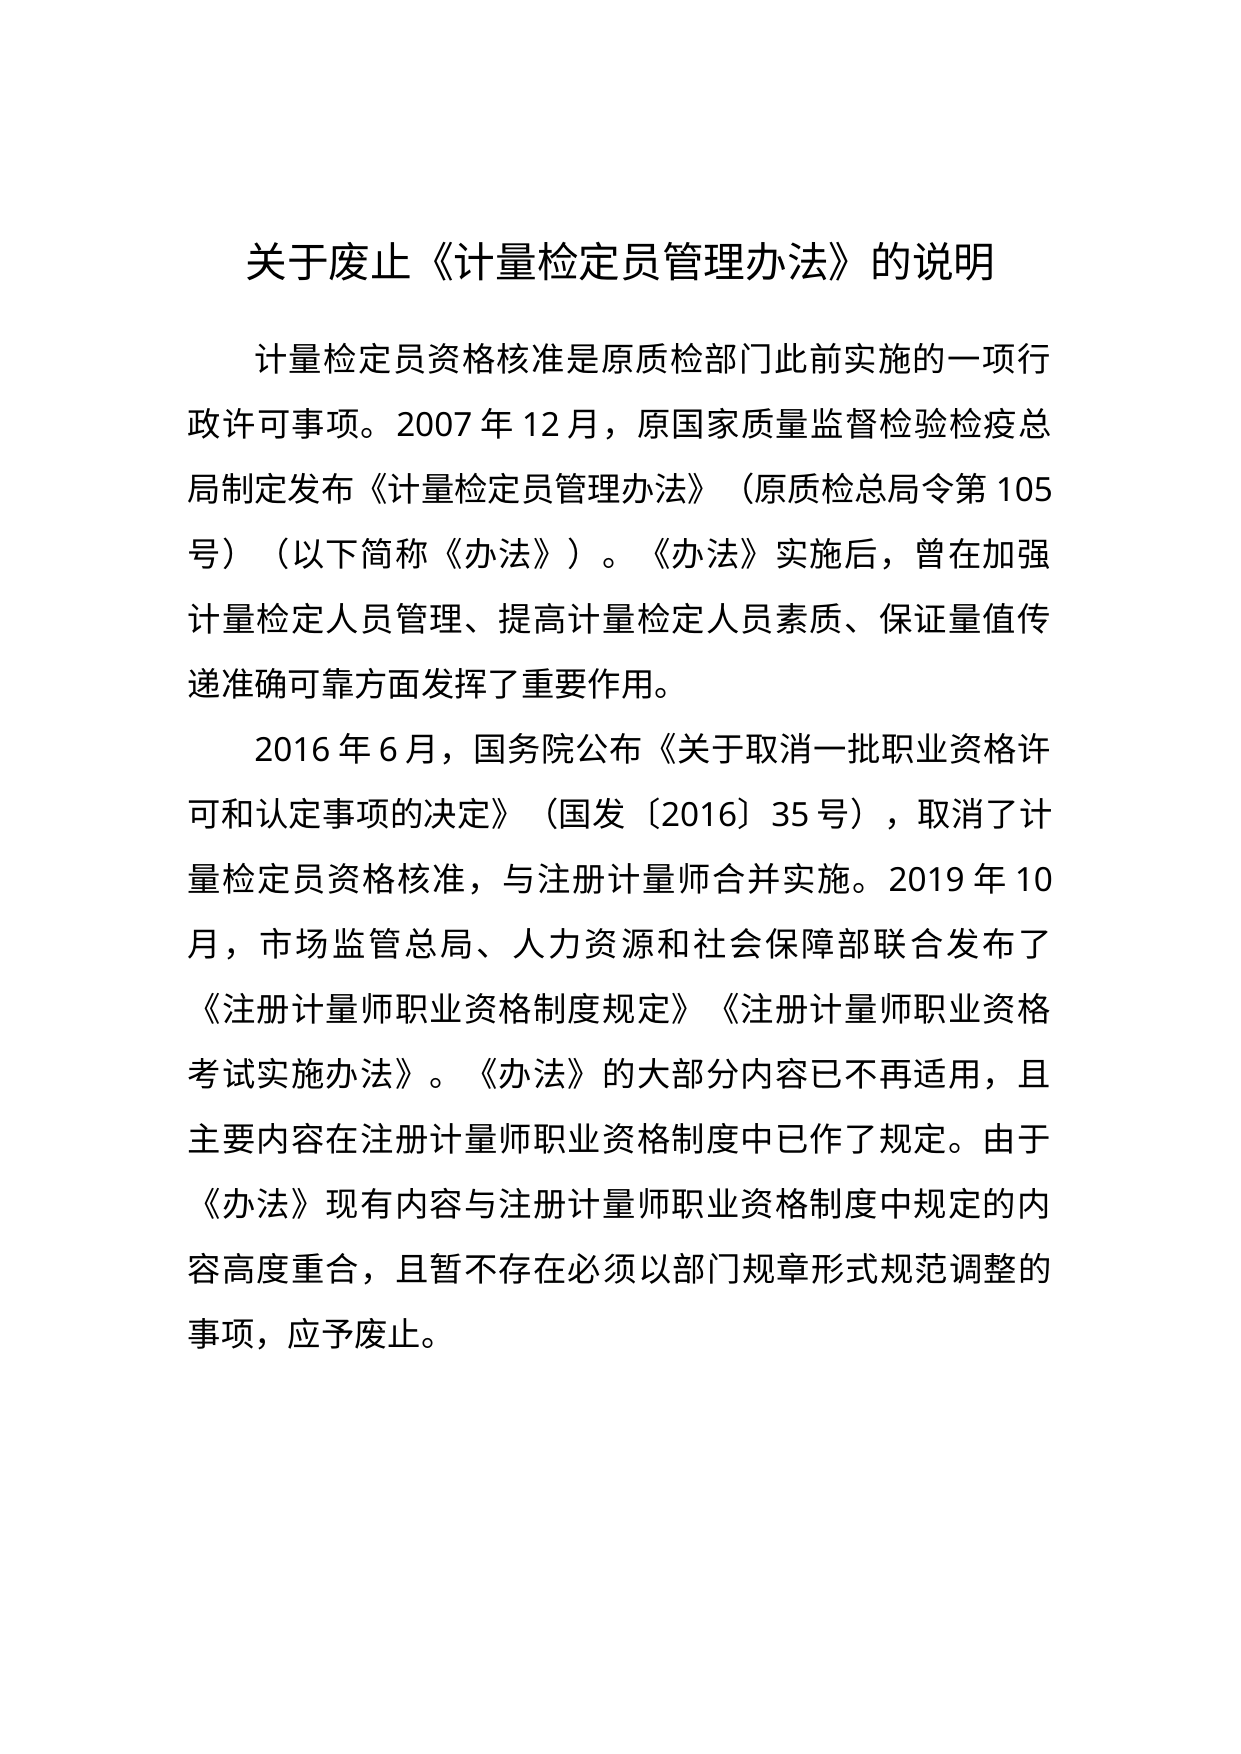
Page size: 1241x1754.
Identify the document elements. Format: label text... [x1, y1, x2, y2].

text 2016年6月，国务院公布《关于取消一批职业资格许可和认定事项的决定》（国发〔2016〕35号），取消了计量检定员资格核准，与注册计量师合并实施。2019年10月，市场监管总局、人力资源和社会保障部联合发布了《注册计量师职业资格制度规定》《注册计量师职业资格考试实施办法》。《办法》的大部分内容已不再适用，且主要内容在注册计量师职业资格制度中已作了规定。由于《办法》现有内容与注册计量师职业资格制度中规定的内容高度重合，且暂不存在必须以部门规章形式规范调整的事项，应予废止。 [187, 714, 1053, 1364]
text 关于废止《计量检定员管理办法》的说明 [187, 227, 1053, 292]
text 计量检定员资格核准是原质检部门此前实施的一项行政许可事项。2007年12月，原国家质量监督检验检疫总局制定发布《计量检定员管理办法》（原质检总局令第105号）（以下简称《办法》）。《办法》实施后，曾在加强计量检定人员管理、提高计量检定人员素质、保证量值传递准确可靠方面发挥了重要作用。 [187, 324, 1053, 714]
